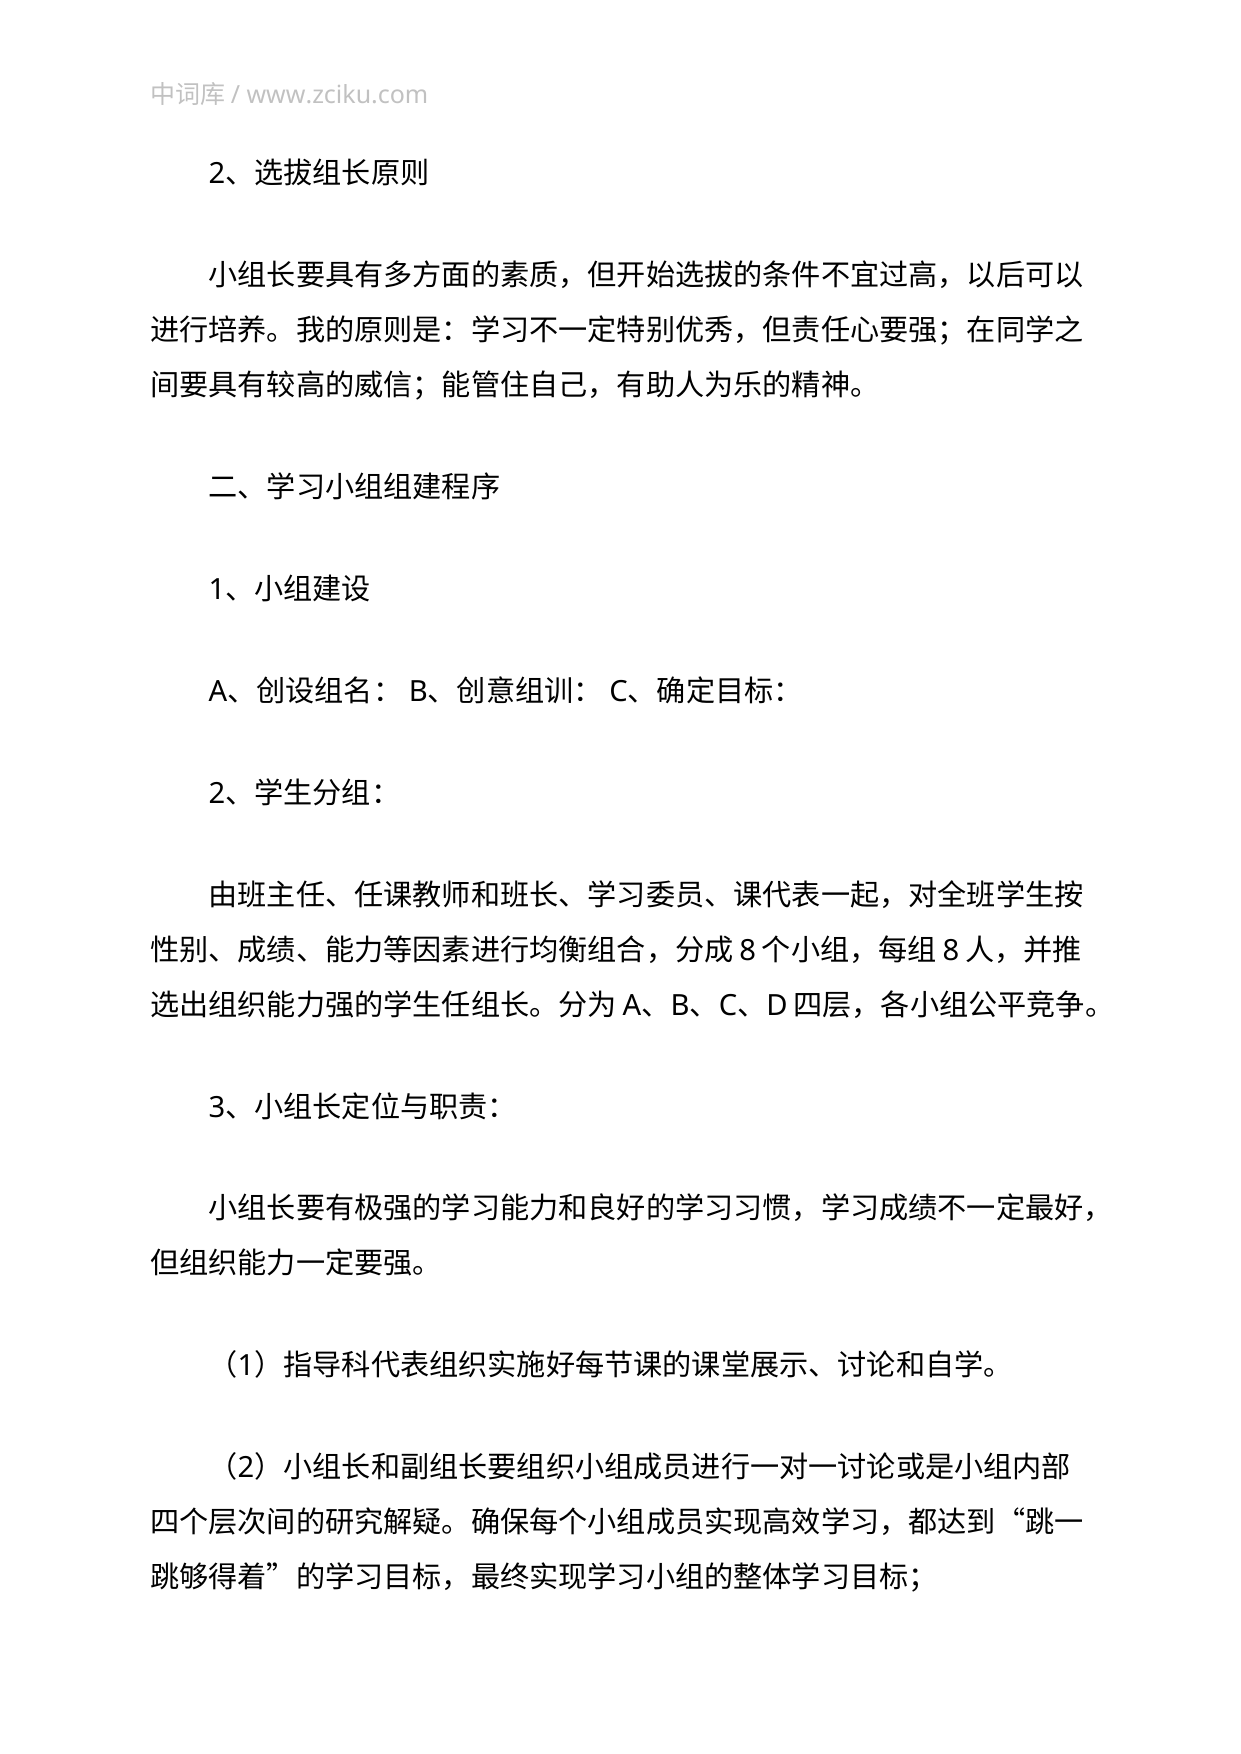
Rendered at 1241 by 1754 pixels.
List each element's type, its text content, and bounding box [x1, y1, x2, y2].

text 3、小组长定位与职责： [150, 1083, 1090, 1126]
text 由班主任、任课教师和班长、学习委员、课代表一起，对全班学生按性别、成绩、能力等因素进行均衡组合，分成8个小组，每组8人，并推选出组织能力强的学生任组长。分为A、B、C、D四层，各小组公平竞争。 [150, 871, 1090, 1023]
text （2）小组长和副组长要组织小组成员进行一对一讨论或是小组内部四个层次间的研究解疑。确保每个小组成员实现高效学习，都达到“跳一跳够得着”的学习目标，最终实现学习小组的整体学习目标； [150, 1444, 1090, 1596]
text 二、学习小组组建程序 [150, 463, 1090, 506]
text 小组长要有极强的学习能力和良好的学习习惯，学习成绩不一定最好，但组织能力一定要强。 [150, 1185, 1090, 1282]
text 2、选拔组长原则 [150, 150, 1090, 192]
text A、创设组名： B、创意组训： C、确定目标： [150, 667, 1090, 710]
text 小组长要具有多方面的素质，但开始选拔的条件不宜过高，以后可以进行培养。我的原则是：学习不一定特别优秀，但责任心要强；在同学之间要具有较高的威信；能管住自己，有助人为乐的精神。 [150, 252, 1090, 404]
text （1）指导科代表组织实施好每节课的课堂展示、讨论和自学。 [150, 1342, 1090, 1384]
text 2、学生分组： [150, 769, 1090, 812]
text 1、小组建设 [150, 565, 1090, 608]
